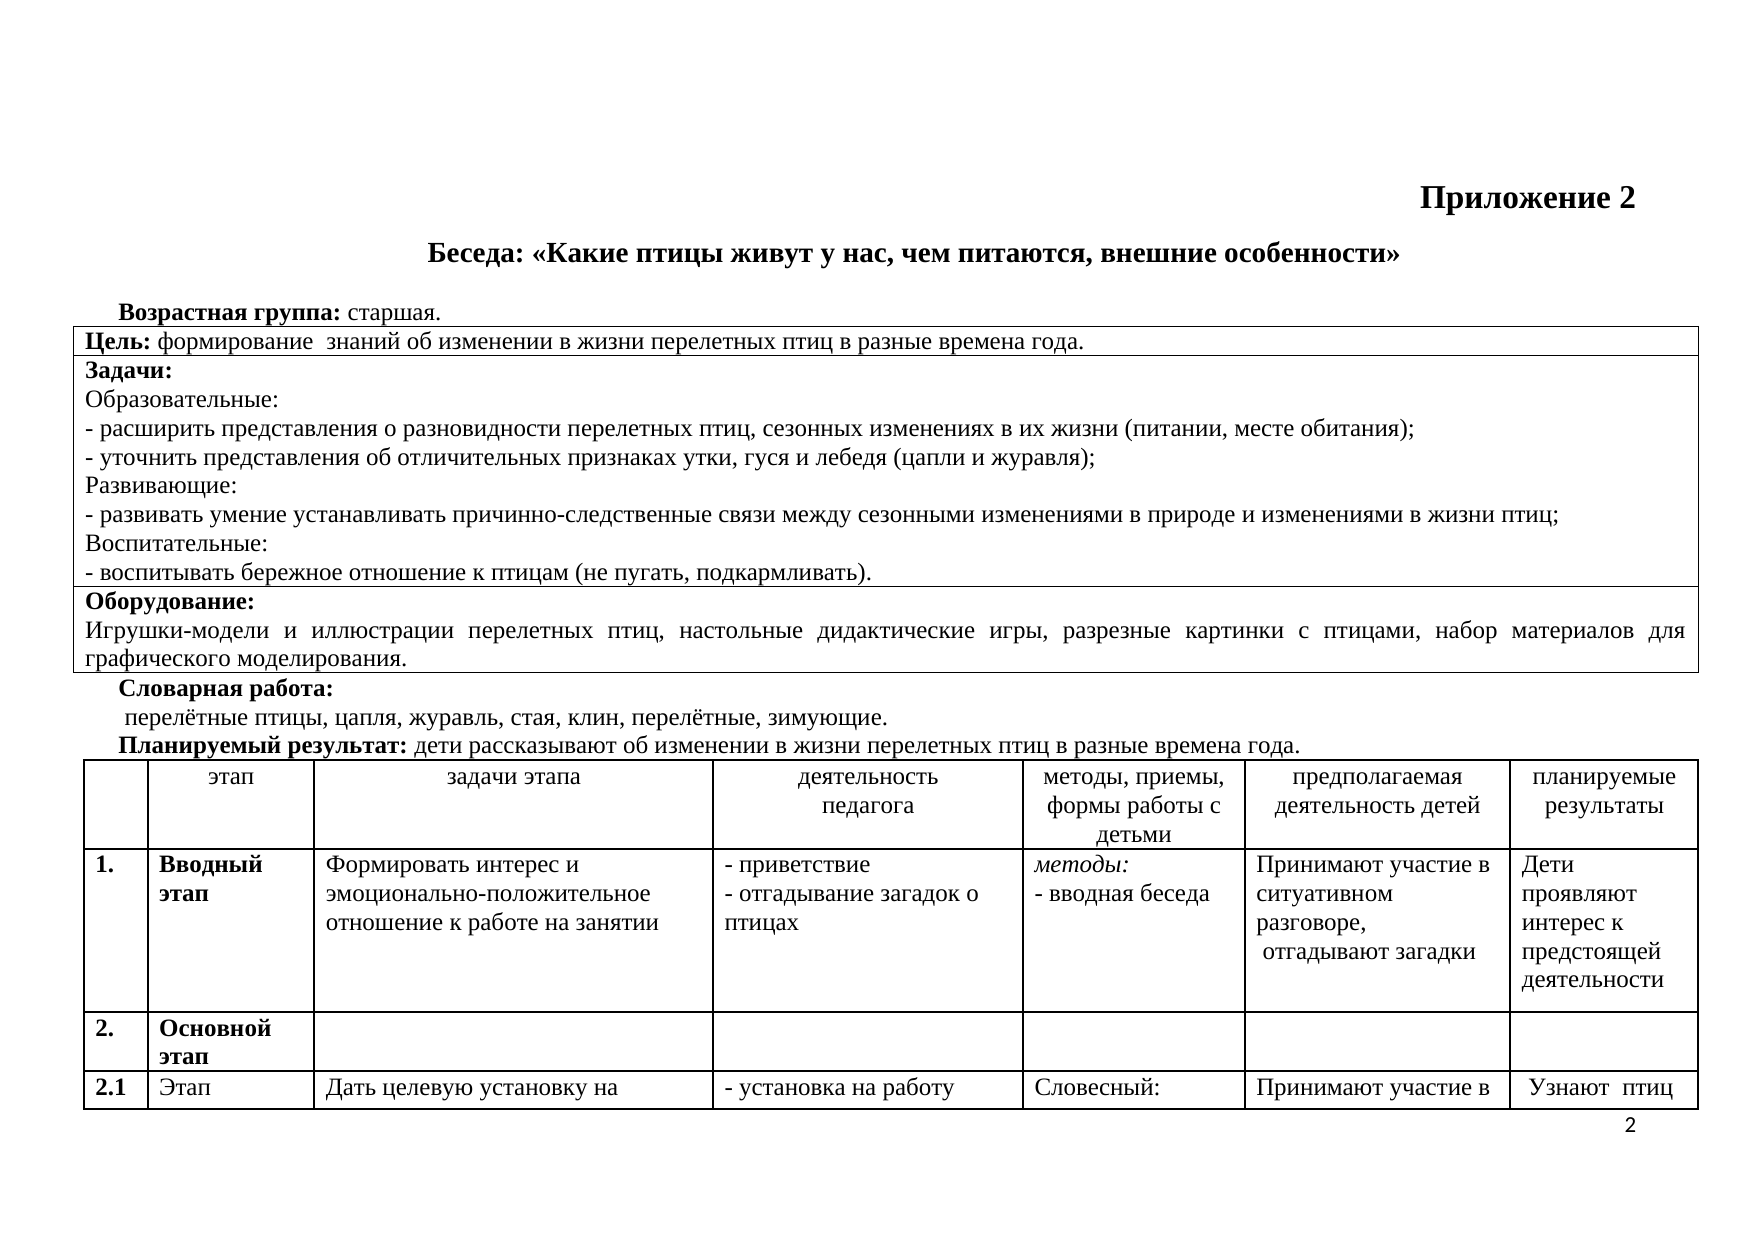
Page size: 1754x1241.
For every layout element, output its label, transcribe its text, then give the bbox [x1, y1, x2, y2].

table_header этап [149, 761, 313, 847]
table_cell 2. [85, 1013, 147, 1070]
table_cell [315, 1013, 712, 1070]
table_cell 2.1 [85, 1072, 147, 1108]
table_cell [1511, 1072, 1697, 1108]
text Планируемый результат: дети рассказывают об изменении в жизни перелетных птиц в разные времена года. [118, 730, 1636, 759]
table_cell 1. [85, 850, 147, 1011]
text Приложение 2 [118, 177, 1636, 216]
table_cell [714, 1013, 1022, 1070]
table_cell Вводный этап [149, 850, 313, 1011]
text Возрастная группа: старшая. [118, 297, 1636, 326]
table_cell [1246, 1072, 1509, 1108]
table_cell Формировать интерес и эмоционально-положительное отношение к работе на занятии [315, 850, 712, 1011]
table_cell Принимают участие в ситуативном разговоре, отгадывают загадки [1246, 850, 1509, 1011]
table_header деятельность педагога [714, 761, 1022, 847]
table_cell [315, 1072, 712, 1108]
table_header методы, приемы, формы работы с детьми [1024, 761, 1244, 847]
table_cell Основной этап [149, 1013, 313, 1070]
text Словарная работа: [118, 673, 1636, 702]
table_header [85, 761, 147, 847]
table_header задачи этапа [315, 761, 712, 847]
table_cell Дети проявляют интерес к предстоящей деятельности [1511, 850, 1697, 1011]
text Беседа: «Какие птицы живут у нас, чем питаются, внешние особенности» [118, 235, 1636, 268]
table_cell методы: - вводная беседа [1024, 850, 1244, 1011]
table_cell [714, 1072, 1022, 1108]
table_cell Оборудование: Игрушки-модели и иллюстрации перелетных птиц, настольные дидактические игры, разрезные картинки с птицами, набор материалов для графического моделирования. [74, 587, 1698, 672]
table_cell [1024, 1072, 1244, 1108]
table_cell [1024, 1013, 1244, 1070]
table_cell Задачи: Образовательные: - расширить представления о разновидности перелетных птиц, сезонных изменениях в их жизни (питании, месте обитания); - уточнить представления об отличительных признаках утки, гуся и лебедя (цапли и журавля); Развивающие: - развивать умение устанавливать причинно-следственные связи между сезонными изменениями в природе и изменениями в жизни птиц; Воспитательные: - воспитывать бережное отношение к птицам (не пугать, подкармливать). [74, 356, 1698, 586]
table_header предполагаемая деятельность детей [1246, 761, 1509, 847]
table_cell [1246, 1013, 1509, 1070]
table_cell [149, 1072, 313, 1108]
text перелётные птицы, цапля, журавль, стая, клин, перелётные, зимующие. [118, 702, 1636, 730]
table_cell - приветствие - отгадывание загадок о птицах [714, 850, 1022, 1011]
table_header Цель: формирование знаний об изменении в жизни перелетных птиц в разные времена года. [74, 327, 1698, 355]
table_header планируемые результаты [1511, 761, 1697, 847]
table_cell [1511, 1013, 1697, 1070]
